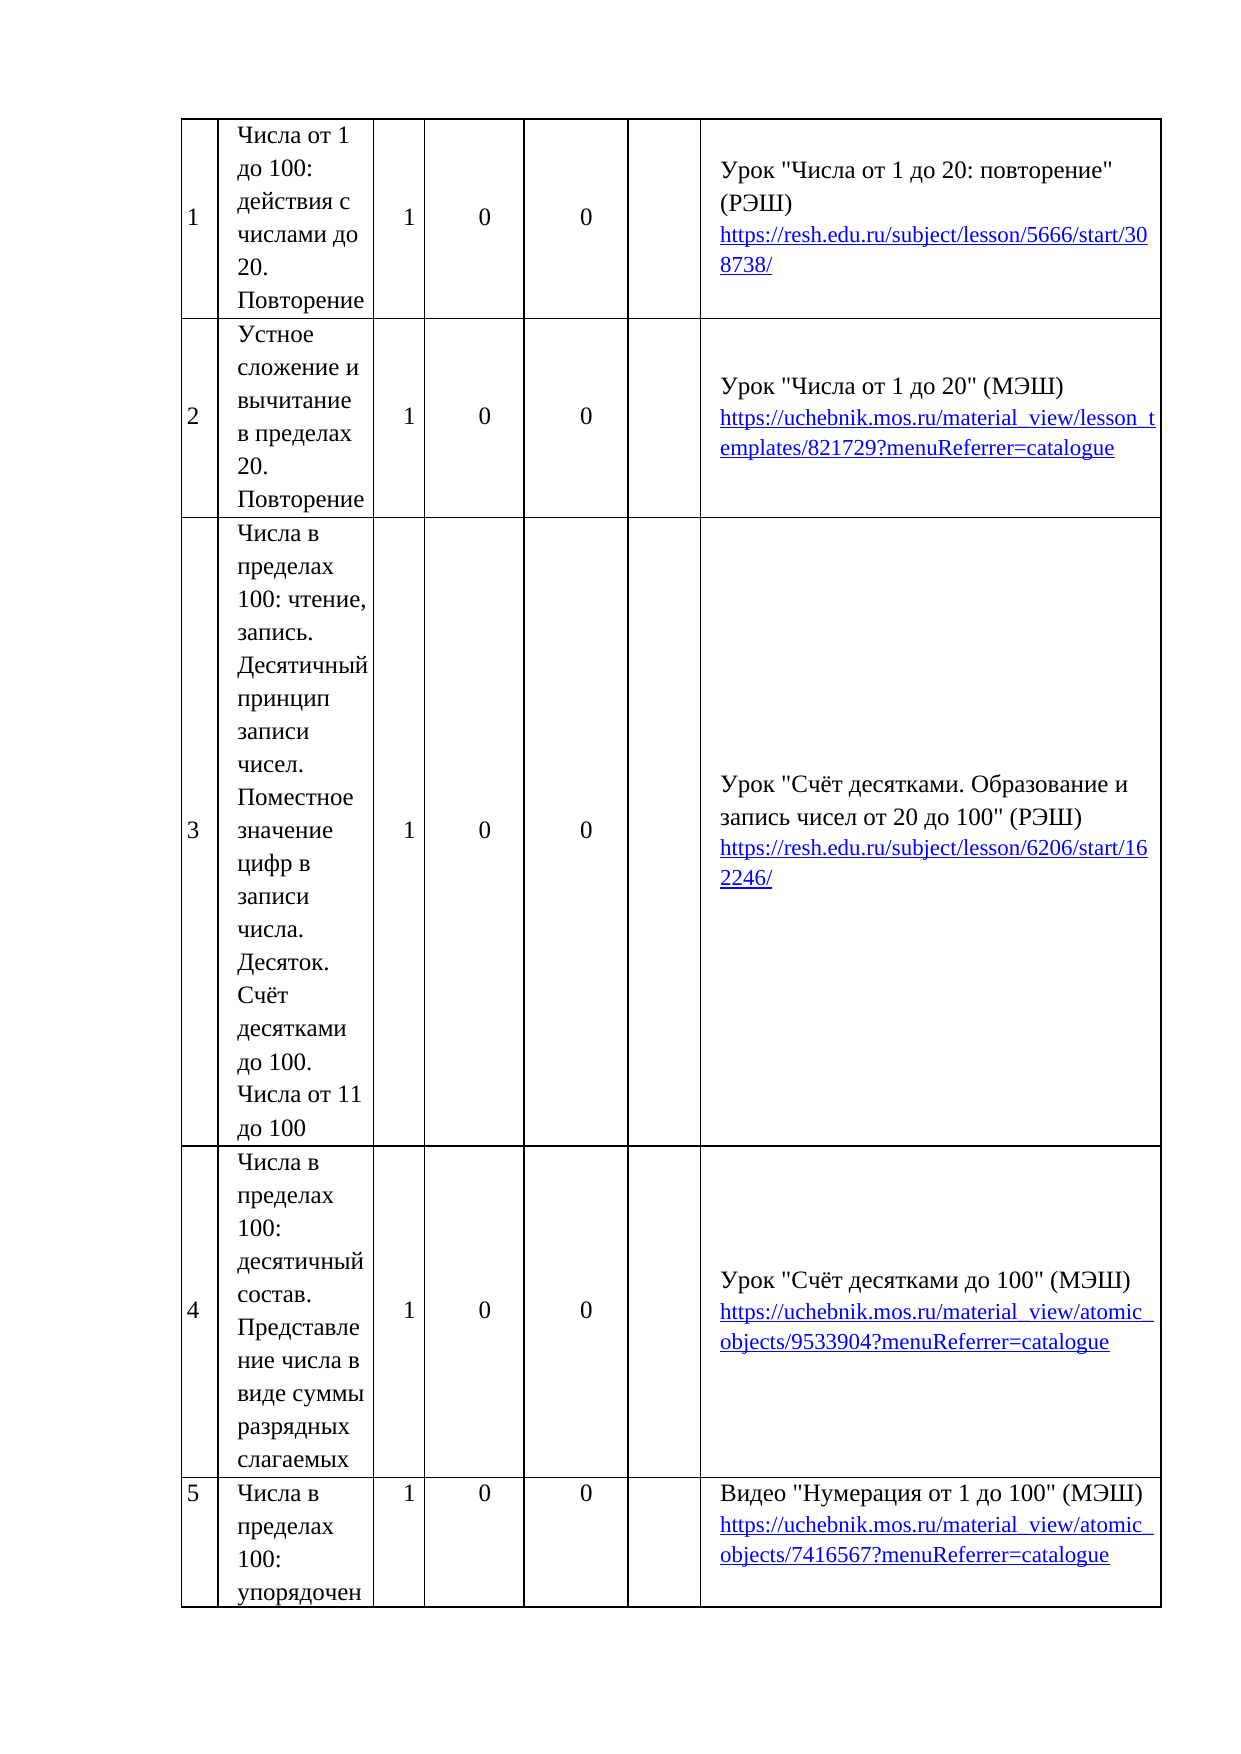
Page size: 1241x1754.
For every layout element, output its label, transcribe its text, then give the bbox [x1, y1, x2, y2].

table_cell Урок "Числа от 1 до 20" (МЭШ) https://uchebnik.mos.ru/material_view/lesson_templates/821729?menuReferrer=catalogue [701, 319, 1160, 517]
table_cell 1 [374, 120, 424, 317]
table_cell 0 [525, 518, 627, 1145]
table_cell 1 [182, 120, 217, 317]
table_cell [629, 518, 700, 1145]
table_cell Числа от 1 до 100: действия с числами до 20. Повторение [219, 120, 373, 317]
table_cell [701, 1478, 1160, 1606]
table_cell 1 [374, 518, 424, 1145]
table_cell Урок "Счёт десятками до 100" (МЭШ) https://uchebnik.mos.ru/material_view/atomic_objects/9533904?menuReferrer=catalogue [701, 1147, 1160, 1477]
table_cell 0 [425, 1478, 523, 1606]
table_cell 0 [525, 1478, 627, 1606]
table_cell [629, 319, 700, 517]
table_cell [219, 1478, 373, 1606]
table_cell 0 [525, 319, 627, 517]
table_cell 0 [525, 1147, 627, 1477]
table_cell 3 [182, 518, 217, 1145]
table_cell 1 [374, 319, 424, 517]
table_cell Числа в пределах 100: чтение, запись. Десятичный принцип записи чисел. Поместное значение цифр в записи числа. Десяток. Счёт десятками до 100. Числа от 11 до 100 [219, 518, 373, 1145]
table_cell [629, 1478, 700, 1606]
table_cell 0 [425, 319, 523, 517]
table_cell 1 [374, 1478, 424, 1606]
table_cell 0 [425, 120, 523, 317]
table_cell Урок "Числа от 1 до 20: повторение" (РЭШ) https://resh.edu.ru/subject/lesson/5666/start/308738/ [701, 120, 1160, 317]
table_cell 1 [374, 1147, 424, 1477]
table_cell 2 [182, 319, 217, 517]
table_cell 0 [525, 120, 627, 317]
table_cell 0 [425, 1147, 523, 1477]
table_cell [629, 1147, 700, 1477]
table_cell Урок "Счёт десятками. Образование и запись чисел от 20 до 100" (РЭШ) https://resh.edu.ru/subject/lesson/6206/start/162246/ [701, 518, 1160, 1145]
table_cell 4 [182, 1147, 217, 1477]
table_cell 5 [182, 1478, 217, 1606]
table_cell 0 [425, 518, 523, 1145]
table_cell Числа в пределах 100: десятичный состав. Представление числа в виде суммы разрядных слагаемых [219, 1147, 373, 1477]
table_cell [629, 120, 700, 317]
table_cell Устное сложение и вычитание в пределах 20. Повторение [219, 319, 373, 517]
